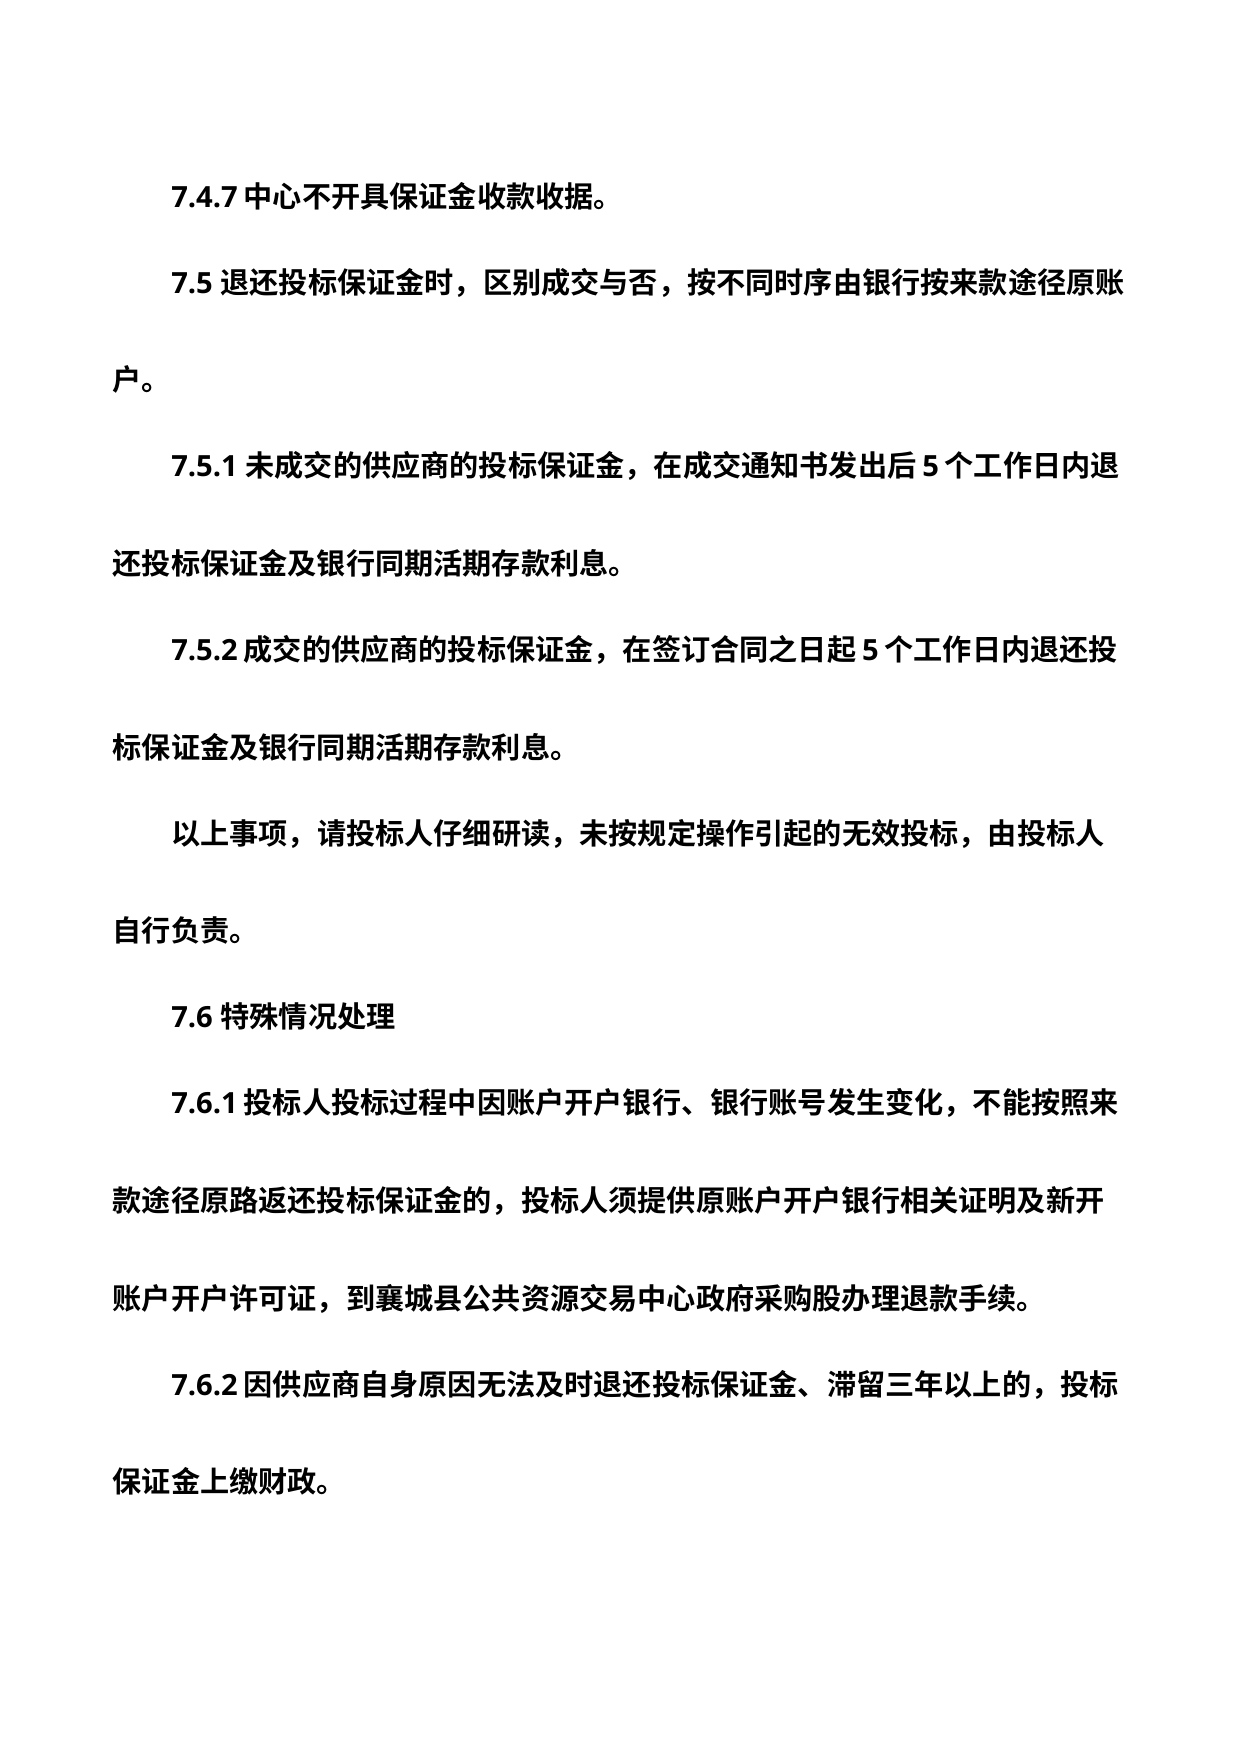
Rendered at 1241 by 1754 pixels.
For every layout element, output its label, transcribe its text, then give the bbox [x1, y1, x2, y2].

text 7.5.1 未成交的供应商的投标保证金，在成交通知书发出后5个工作日内退还投标保证金及银行同期活期存款利息。 [112, 432, 1128, 594]
text 7.5.2成交的供应商的投标保证金，在签订合同之日起5个工作日内退还投标保证金及银行同期活期存款利息。 [112, 615, 1128, 778]
text 7.5 退还投标保证金时，区别成交与否，按不同时序由银行按来款途径原账户。 [112, 248, 1128, 411]
text 7.6 特殊情况处理 [112, 983, 1128, 1048]
text 7.4.7中心不开具保证金收款收据。 [112, 162, 1128, 227]
text 以上事项，请投标人仔细研读，未按规定操作引起的无效投标，由投标人自行负责。 [112, 799, 1128, 962]
text 7.6.1投标人投标过程中因账户开户银行、银行账号发生变化，不能按照来款途径原路返还投标保证金的，投标人须提供原账户开户银行相关证明及新开账户开户许可证，到襄城县公共资源交易中心政府采购股办理退款手续。 [112, 1069, 1128, 1329]
text 7.6.2因供应商自身原因无法及时退还投标保证金、滞留三年以上的，投标保证金上缴财政。 [112, 1350, 1128, 1512]
